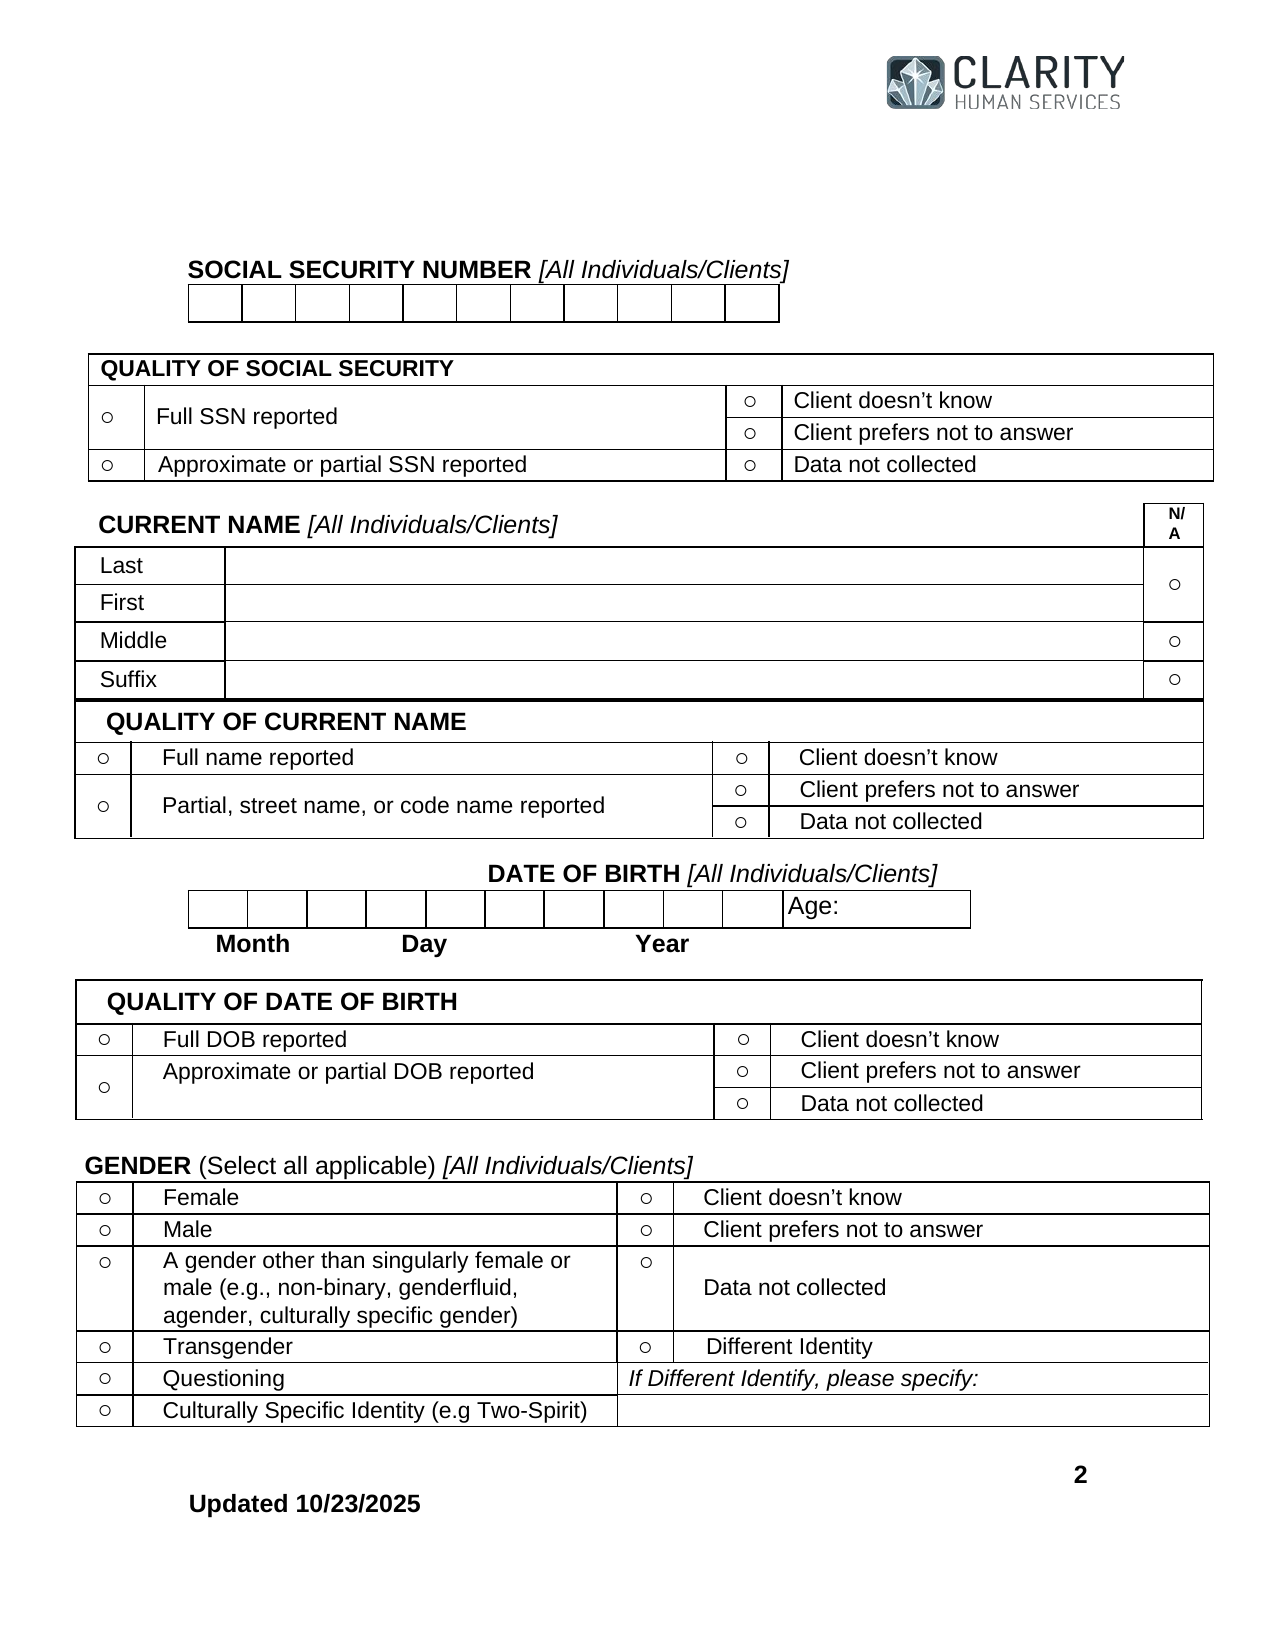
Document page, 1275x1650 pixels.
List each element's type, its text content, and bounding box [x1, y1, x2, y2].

table_cell ○ [618, 1332, 673, 1362]
table_cell ○ [1144, 662, 1203, 698]
table_header ­ [511, 285, 563, 321]
table_header [367, 891, 425, 927]
table_cell ○ [77, 1396, 132, 1426]
table_header ○ [618, 1183, 673, 1213]
table_header [404, 285, 456, 321]
table_cell Client prefers not to answer [674, 1215, 1209, 1245]
table_cell Client doesn’t know [771, 1025, 1201, 1055]
table_header [427, 891, 484, 927]
table_cell A gender other than singularly female or male (e.g., non-binary, genderfluid, agender, culturally specific gender) [134, 1247, 616, 1330]
text DATE OF BIRTH​ ​[All Individuals/Clients] [412, 859, 1087, 888]
table_cell Full DOB reported [133, 1025, 713, 1055]
table_cell ○ [713, 775, 768, 805]
table_header ­ [350, 285, 402, 321]
table_cell ○ [727, 386, 781, 416]
table_cell ○ [715, 1025, 770, 1055]
picture [886, 56, 1125, 109]
table_cell ○ [1144, 548, 1203, 621]
table_header [189, 285, 241, 321]
table_cell Different Identity [674, 1332, 1209, 1362]
table_cell ○ [89, 386, 144, 448]
table_cell [226, 585, 1143, 621]
table_cell [618, 1394, 1209, 1426]
table_header QUALITY OF DATE OF BIRTH [77, 981, 1201, 1023]
table_cell Data not collected [674, 1247, 1209, 1330]
table_cell ○ [77, 1215, 132, 1245]
table_cell Approximate or partial SSN reported [145, 450, 725, 480]
table_header [248, 891, 306, 927]
table_header [565, 285, 617, 321]
table_header [723, 891, 782, 927]
table_header QUALITY OF SOCIAL SECURITY [89, 355, 1213, 384]
table_cell Culturally Specific Identity (e.g Two-Spirit) [134, 1396, 617, 1426]
table_cell Suffix [76, 662, 224, 698]
table_header [189, 891, 247, 927]
table_header ○ [77, 1183, 132, 1213]
table_header ­ [308, 891, 365, 927]
table_cell Last [76, 548, 224, 584]
text Month Day Year [187, 929, 1087, 958]
table_header ­ [486, 891, 543, 927]
table_cell ○ [727, 418, 781, 448]
table_cell First [76, 585, 224, 621]
table_cell ○ [77, 1056, 133, 1119]
text SOCIAL SECURITY NUMBER​ ​[All Individuals/Clients] [187, 255, 1087, 284]
table_header Age: [784, 891, 970, 927]
table_header [545, 891, 603, 927]
table_cell Client prefers not to answer [770, 775, 1203, 805]
table_cell Client prefers not to answer [771, 1056, 1201, 1087]
table_cell Questioning [134, 1363, 617, 1394]
table_header [457, 285, 510, 321]
table_cell Data not collected [783, 450, 1213, 480]
table_cell Client prefers not to answer [783, 418, 1213, 448]
table_cell ○ [618, 1215, 673, 1245]
table_header Female [134, 1183, 616, 1213]
table_cell QUALITY OF CURRENT NAME [76, 702, 1203, 741]
table_cell ○ [76, 743, 130, 773]
table_cell Full name reported [132, 743, 712, 773]
table_cell Client doesn’t know [770, 743, 1203, 773]
table_cell Data not collected [771, 1088, 1201, 1119]
table_cell ○ [77, 1025, 132, 1055]
table_cell ○ [715, 1056, 770, 1087]
table_header [605, 891, 663, 927]
table_cell Full SSN reported [145, 386, 725, 448]
table_cell If Different Identify, please specify: [618, 1362, 1209, 1394]
table_cell [226, 622, 1143, 660]
table_cell ○ [76, 775, 130, 837]
table_cell ○ [715, 1088, 770, 1119]
table_cell [226, 548, 1143, 584]
table_cell [226, 661, 1143, 698]
table_cell Data not collected [770, 807, 1203, 837]
table_cell Middle [76, 623, 224, 660]
table_cell ○ [727, 450, 781, 480]
table_cell Transgender [134, 1332, 616, 1362]
table_cell Approximate or partial DOB reported [133, 1056, 713, 1119]
table_header [672, 285, 724, 321]
table_cell Partial, street name, or code name reported [132, 775, 712, 837]
table_cell ○ [77, 1247, 132, 1330]
table_cell ○ [77, 1363, 132, 1394]
table_header [726, 285, 778, 321]
table_header [664, 891, 722, 927]
table_cell ○ [713, 743, 768, 773]
table_header N/A [1145, 504, 1203, 546]
table_cell ○ [77, 1332, 132, 1362]
table_cell Client doesn’t know [783, 386, 1213, 416]
table_cell ○ [1144, 623, 1203, 660]
text GENDER ​(Select all applicable) [All Individuals/Clients] [84, 1151, 1087, 1179]
table_header [618, 285, 671, 321]
table_header Client doesn’t know [674, 1183, 1209, 1213]
table_cell Male [134, 1215, 616, 1245]
table_cell ○ [618, 1247, 673, 1330]
table_cell ○ [713, 807, 768, 837]
table_header [243, 285, 295, 321]
table_header [296, 285, 349, 321]
table_header CURRENT NAME ​[All Individuals/Clients] [75, 503, 1143, 546]
table_cell ○ [89, 450, 144, 480]
